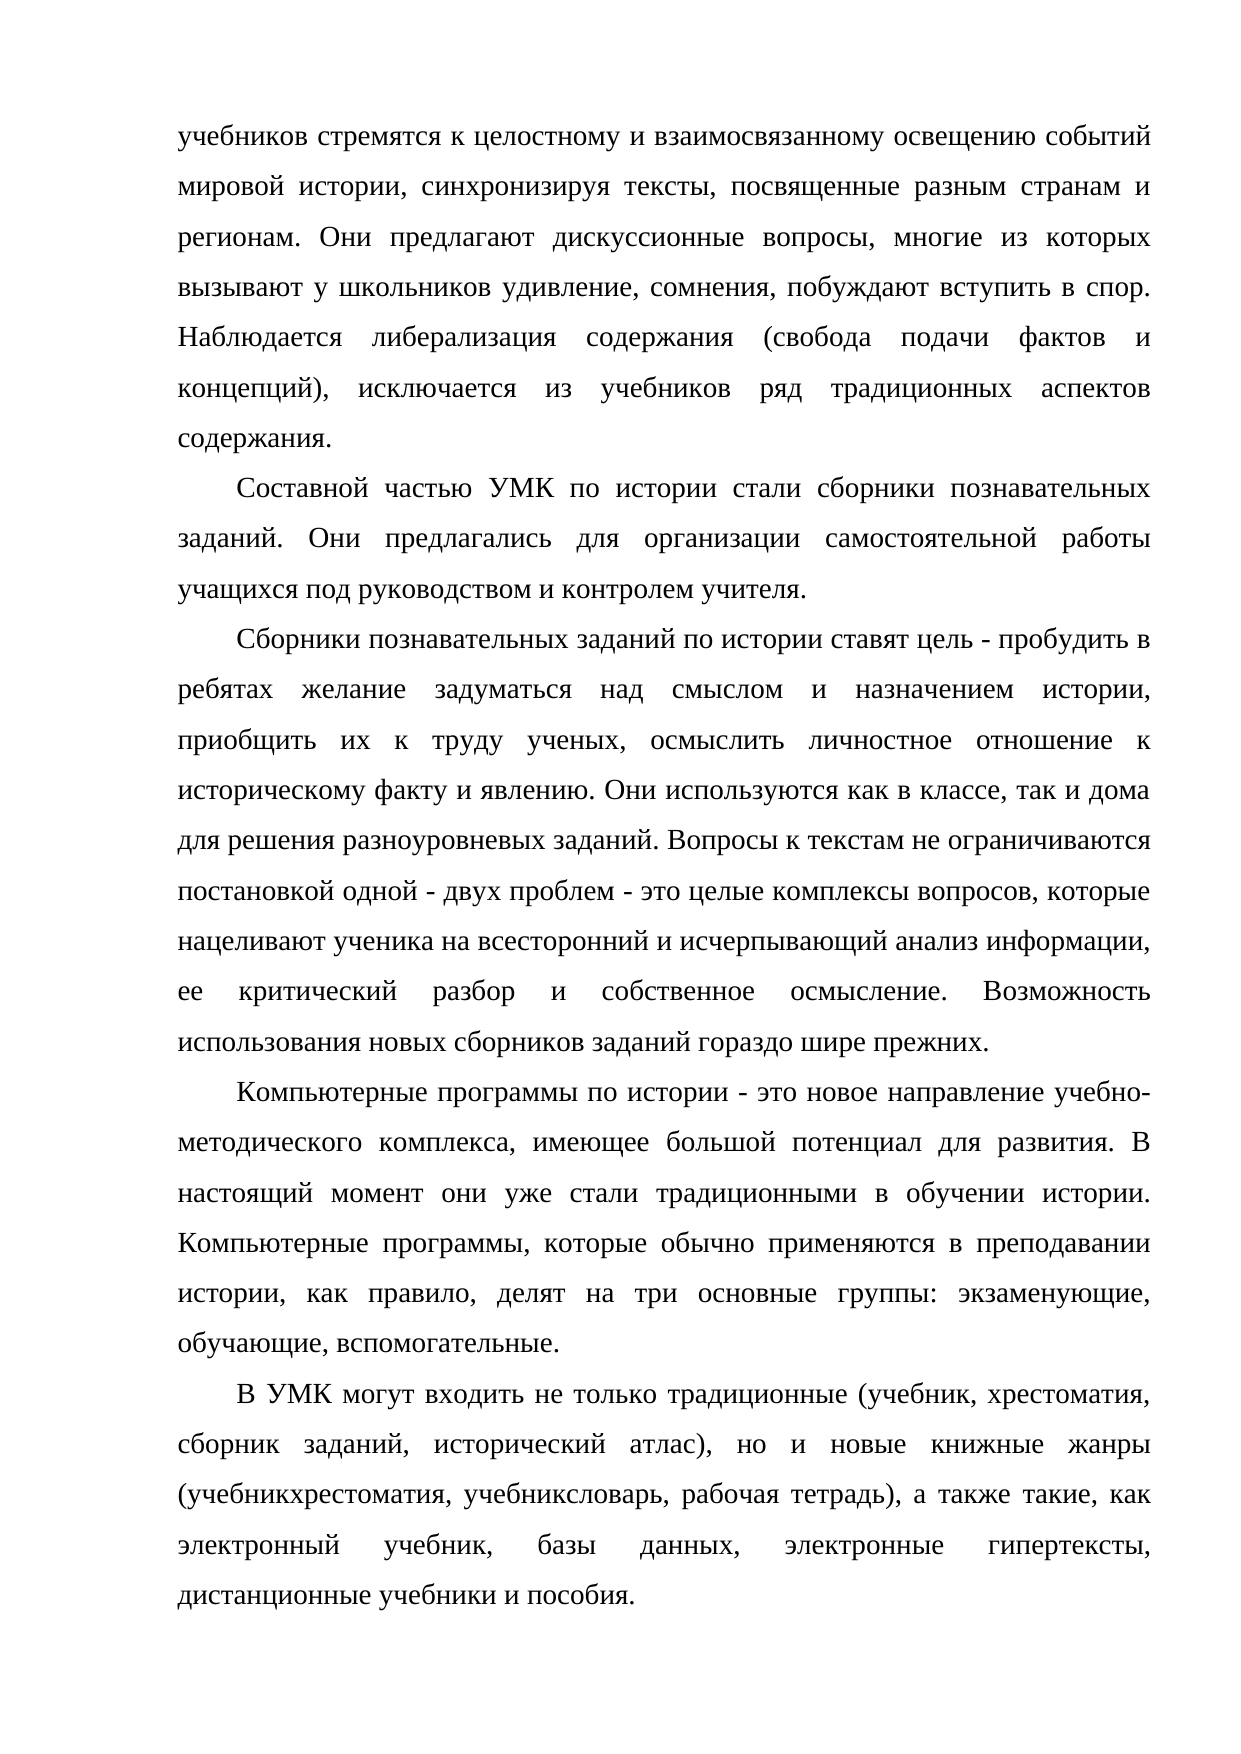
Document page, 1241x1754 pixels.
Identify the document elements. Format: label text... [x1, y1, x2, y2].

text Составной частью УМК по истории стали сборники познавательных заданий. Они предлагались для организации самостоятельной работы учащихся под руководством и контролем учителя. [177, 470, 1152, 604]
text В УМК могут входить не только традиционные (учебник, хрестоматия, сборник заданий, исторический атлас), но и новые книжные жанры (учебникхрестоматия, учебниксловарь, рабочая тетрадь), а также такие, как электронный учебник, базы данных, электронные гипертексты, дистанционные учебники и пособия. [177, 1376, 1152, 1611]
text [177, 118, 1152, 453]
text Компьютерные программы по истории - это новое направление учебно-методического комплекса, имеющее большой потенциал для развития. В настоящий момент они уже стали традиционными в обучении истории. Компьютерные программы, которые обычно применяются в преподавании истории, как правило, делят на три основные группы: экзаменующие, обучающие, вспомогательные. [177, 1074, 1152, 1359]
text Сборники познавательных заданий по истории ставят цель - пробудить в ребятах желание задуматься над смыслом и назначением истории, приобщить их к труду ученых, осмыслить личностное отношение к историческому факту и явлению. Они используются как в классе, так и дома для решения разноуровневых заданий. Вопросы к текстам не ограничиваются постановкой одной - двух проблем - это целые комплексы вопросов, которые нацеливают ученика на всесторонний и исчерпывающий анализ информации, ее критический разбор и собственное осмысление. Возможность использования новых сборников заданий гораздо шире прежних. [177, 621, 1152, 1057]
